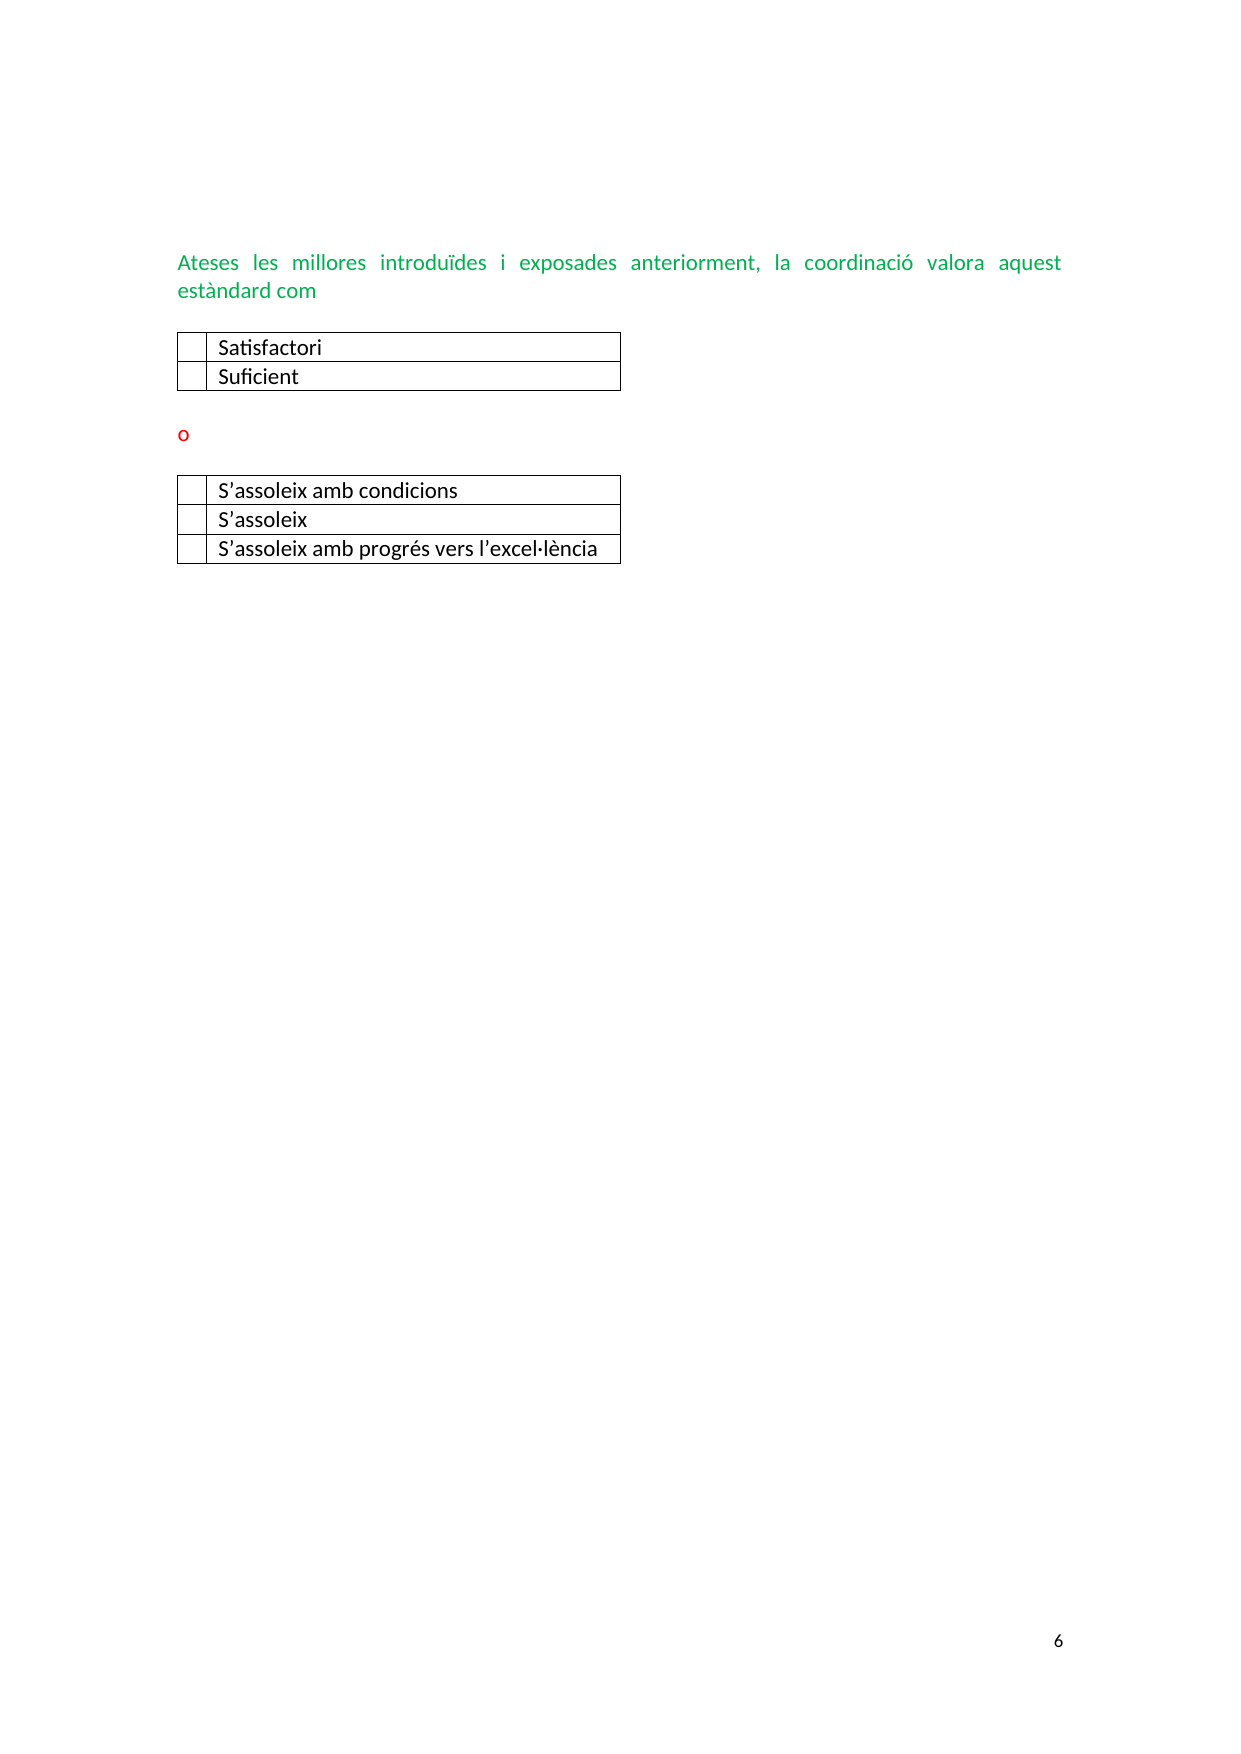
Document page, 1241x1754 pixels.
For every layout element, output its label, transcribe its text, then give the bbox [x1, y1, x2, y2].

table_cell S’assoleix amb progrés vers l’excel·lència [207, 535, 620, 562]
table_cell S’assoleix [207, 505, 620, 533]
table_header [178, 476, 206, 504]
table_cell [178, 362, 206, 390]
table_header [178, 333, 206, 361]
table_cell [178, 505, 206, 533]
table_header S’assoleix amb condicions [207, 476, 620, 504]
table_cell [178, 535, 206, 562]
table_cell Suficient [207, 362, 620, 390]
text Ateses les millores introduïdes i exposades anteriorment, la coordinació valora aquest estàndard com [177, 248, 1063, 304]
text o [177, 419, 1063, 447]
table_header Satisfactori [207, 333, 620, 361]
